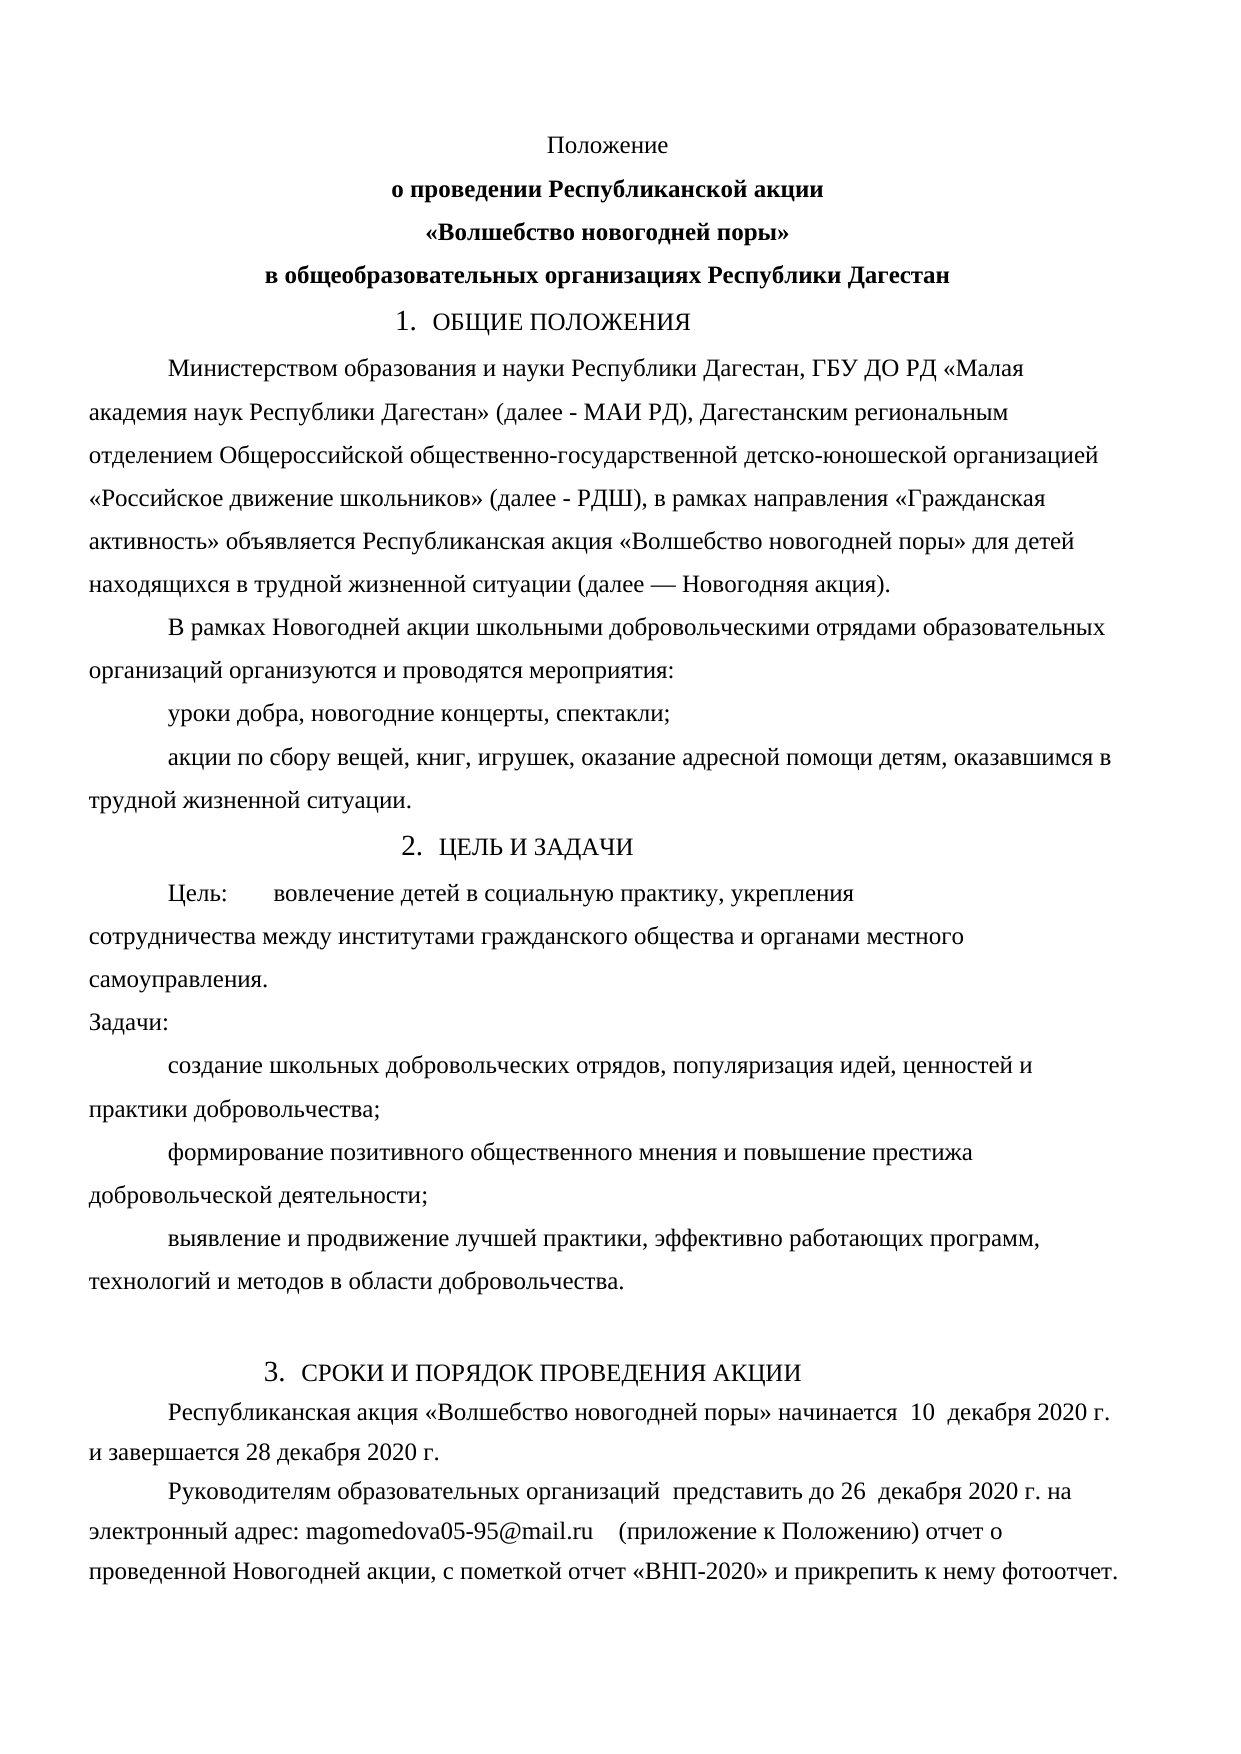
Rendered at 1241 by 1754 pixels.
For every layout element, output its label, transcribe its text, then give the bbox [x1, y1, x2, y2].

text выявление и продвижение лучшей практики, эффективно работающих программ, технологий и методов в области добровольчества. [88, 1223, 1122, 1295]
text акции по сбору вещей, книг, игрушек, оказание адресной помощи детям, оказавшимся в трудной жизненной ситуации. [88, 742, 1122, 813]
text Министерством образования и науки Республики Дагестан, ГБУ ДО РД «Малая академия наук Республики Дагестан» (далее - МАИ РД), Дагестанским региональным отделением Общероссийской общественно-государственной детско-юношеской организацией «Российское движение школьников» (далее - РДШ), в рамках направления «Гражданская активность» объявляется Республиканская акция «Волшебство новогодней поры» для детей находящихся в трудной жизненной ситуации (далее — Новогодняя акция). [88, 353, 1122, 598]
list ЦЕЛЬ И ЗАДАЧИ [401, 828, 1122, 861]
text добровольческой деятельности; [88, 1180, 1122, 1209]
list СРОКИ И ПОРЯДОК ПРОВЕДЕНИЯ АКЦИИ [263, 1349, 1122, 1389]
text Республиканская акция «Волшебство новогодней поры» начинается 10 декабря 2020 г. и завершается 28 декабря 2020 г. [88, 1389, 1122, 1468]
text Руководителям образовательных организаций представить до 26 декабря 2020 г. на электронный адрес: magomedova05-95@mail.ru (приложение к Положению) отчет о проведенной Новогодней акции, с пометкой отчет «ВНП-2020» и прикрепить к нему фотоотчет. [88, 1468, 1122, 1588]
text формирование позитивного общественного мнения и повышение престижа [88, 1137, 1122, 1166]
text сотрудничества между институтами гражданского общества и органами местного самоуправления. Задачи: [88, 921, 1122, 1036]
text Цель: вовлечение детей в социальную практику, укрепления [88, 878, 1122, 907]
text создание школьных добровольческих отрядов, популяризация идей, ценностей и практики добровольчества; [88, 1051, 1122, 1122]
list ОБЩИЕ ПОЛОЖЕНИЯ [395, 303, 1122, 337]
text Положение [93, 131, 1122, 159]
text В рамках Новогодней акции школьными добровольческими отрядами образовательных организаций организуются и проводятся мероприятия: [88, 612, 1122, 684]
text о проведении Республиканской акции «Волшебство новогодней поры» в общеобразовательных организациях Республики Дагестан [93, 174, 1122, 289]
text уроки добра, новогодние концерты, спектакли; [88, 698, 1122, 727]
